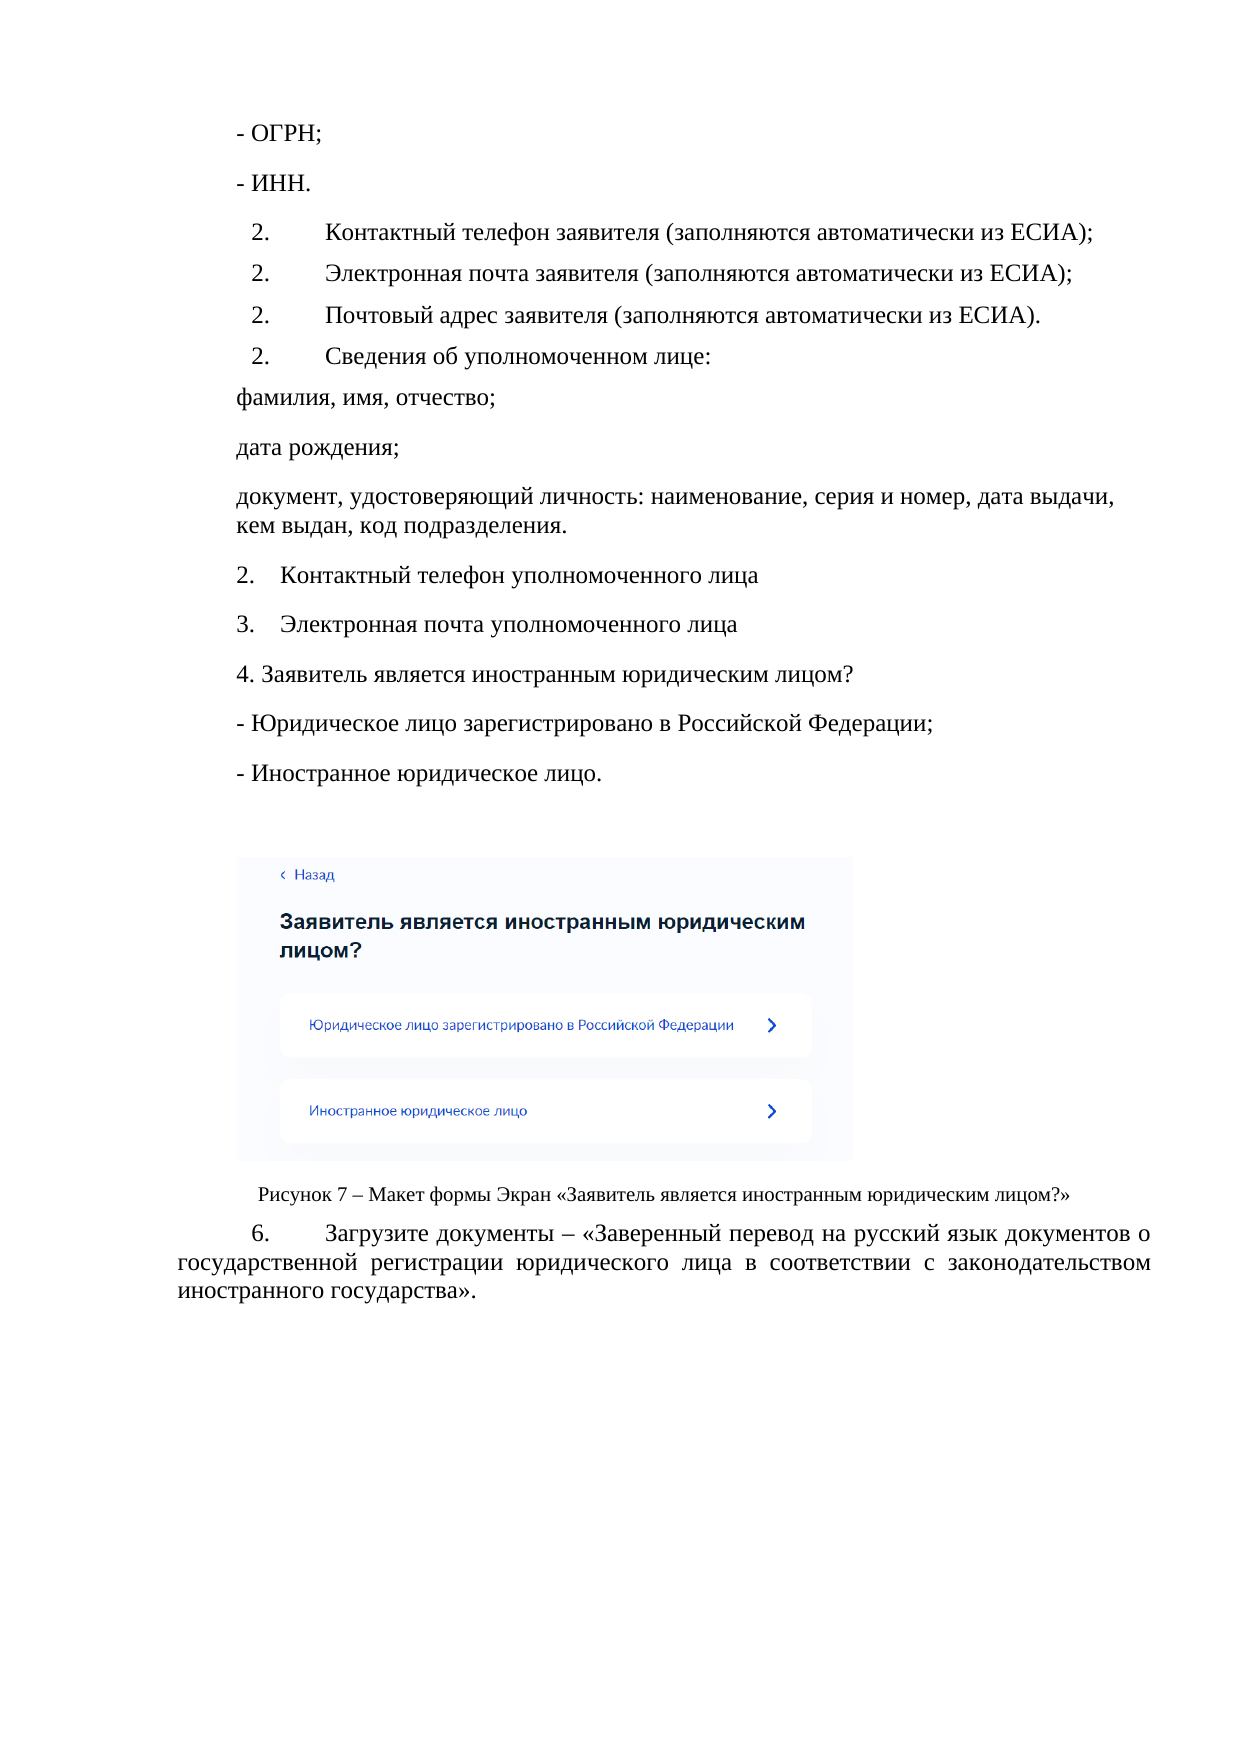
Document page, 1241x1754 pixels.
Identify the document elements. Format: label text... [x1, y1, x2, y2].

text фамилия, имя, отчество; [236, 382, 1152, 411]
text 2. Контактный телефон уполномоченного лица [236, 560, 1152, 588]
text дата рождения; [236, 432, 1152, 461]
text документ, удостоверяющий личность: наименование, серия и номер, дата выдачи, кем выдан, код подразделения. [236, 481, 1152, 539]
text 3. Электронная почта уполномоченного лица [236, 609, 1152, 638]
list Контактный телефон заявителя (заполняются автоматически из ЕСИА); [177, 217, 1152, 246]
list Почтовый адрес заявителя (заполняются автоматически из ЕСИА). [177, 300, 1152, 328]
list Загрузите документы – «Заверенный перевод на русский язык документов о государственной регистрации юридического лица в соответствии с законодательством иностранного государства». [177, 1218, 1152, 1304]
text 4. Заявитель является иностранным юридическим лицом? [236, 659, 1152, 688]
text - ИНН. [177, 168, 1152, 196]
list Сведения об уполномоченном лице: [177, 341, 1152, 370]
text - ОГРН; [177, 118, 1152, 147]
text - Юридическое лицо зарегистрировано в Российской Федерации; [236, 708, 1152, 737]
list Электронная почта заявителя (заполняются автоматически из ЕСИА); [177, 258, 1152, 287]
text Рисунок 7 – Макет формы Экран «Заявитель является иностранным юридическим лицом?» [177, 1181, 1152, 1206]
text - Иностранное юридическое лицо. [236, 758, 1152, 787]
picture [236, 857, 854, 1161]
